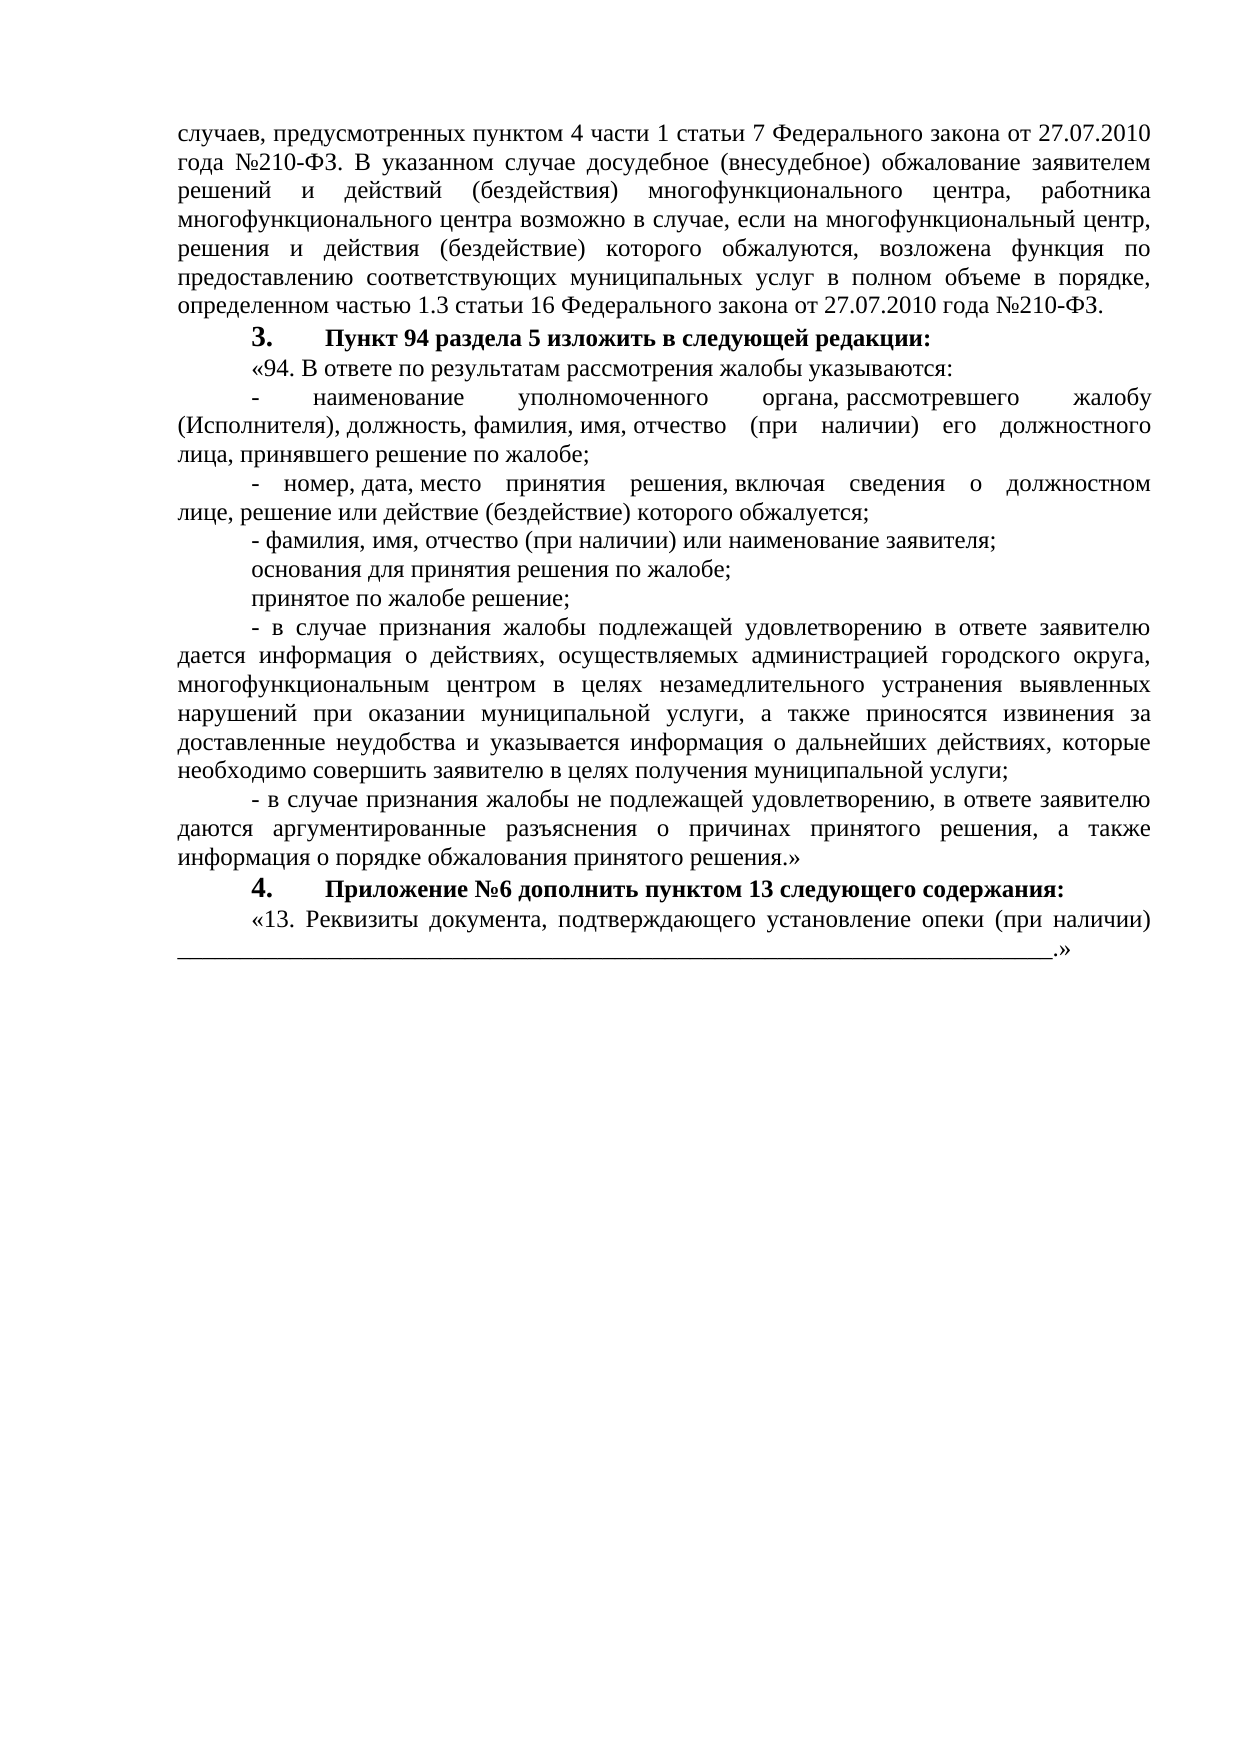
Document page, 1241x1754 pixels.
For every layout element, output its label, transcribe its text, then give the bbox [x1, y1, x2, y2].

text принятое по жалобе решение; [177, 583, 1152, 612]
text - фамилия, имя, отчество (при наличии) или наименование заявителя; [177, 525, 1152, 554]
list Приложение №6 дополнить пунктом 13 следующего содержания: [177, 870, 1152, 904]
text - в случае признания жалобы не подлежащей удовлетворению, в ответе заявителю даются аргументированные разъяснения о причинах принятого решения, а также информация о порядке обжалования принятого решения.» [177, 784, 1152, 870]
text - в случае признания жалобы подлежащей удовлетворению в ответе заявителю дается информация о действиях, осуществляемых администрацией городского округа, многофункциональным центром в целях незамедлительного устранения выявленных нарушений при оказании муниципальной услуги, а также приносятся извинения за доставленные неудобства и указывается информация о дальнейших действиях, которые необходимо совершить заявителю в целях получения муниципальной услуги; [177, 612, 1152, 784]
text «94. В ответе по результатам рассмотрения жалобы указываются: [177, 353, 1152, 382]
text - наименование уполномоченного органа, рассмотревшего жалобу (Исполнителя), должность, фамилия, имя, отчество (при наличии) его должностного лица, принявшего решение по жалобе; [177, 382, 1152, 468]
text «13. Реквизиты документа, подтверждающего установление опеки (при наличии) ______________________________________________________________________.» [177, 904, 1152, 961]
text - номер, дата, место принятия решения, включая сведения о должностном лице, решение или действие (бездействие) которого обжалуется; [177, 468, 1152, 525]
text основания для принятия решения по жалобе; [177, 554, 1152, 583]
list Пункт 94 раздела 5 изложить в следующей редакции: [177, 319, 1152, 353]
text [177, 118, 1152, 319]
